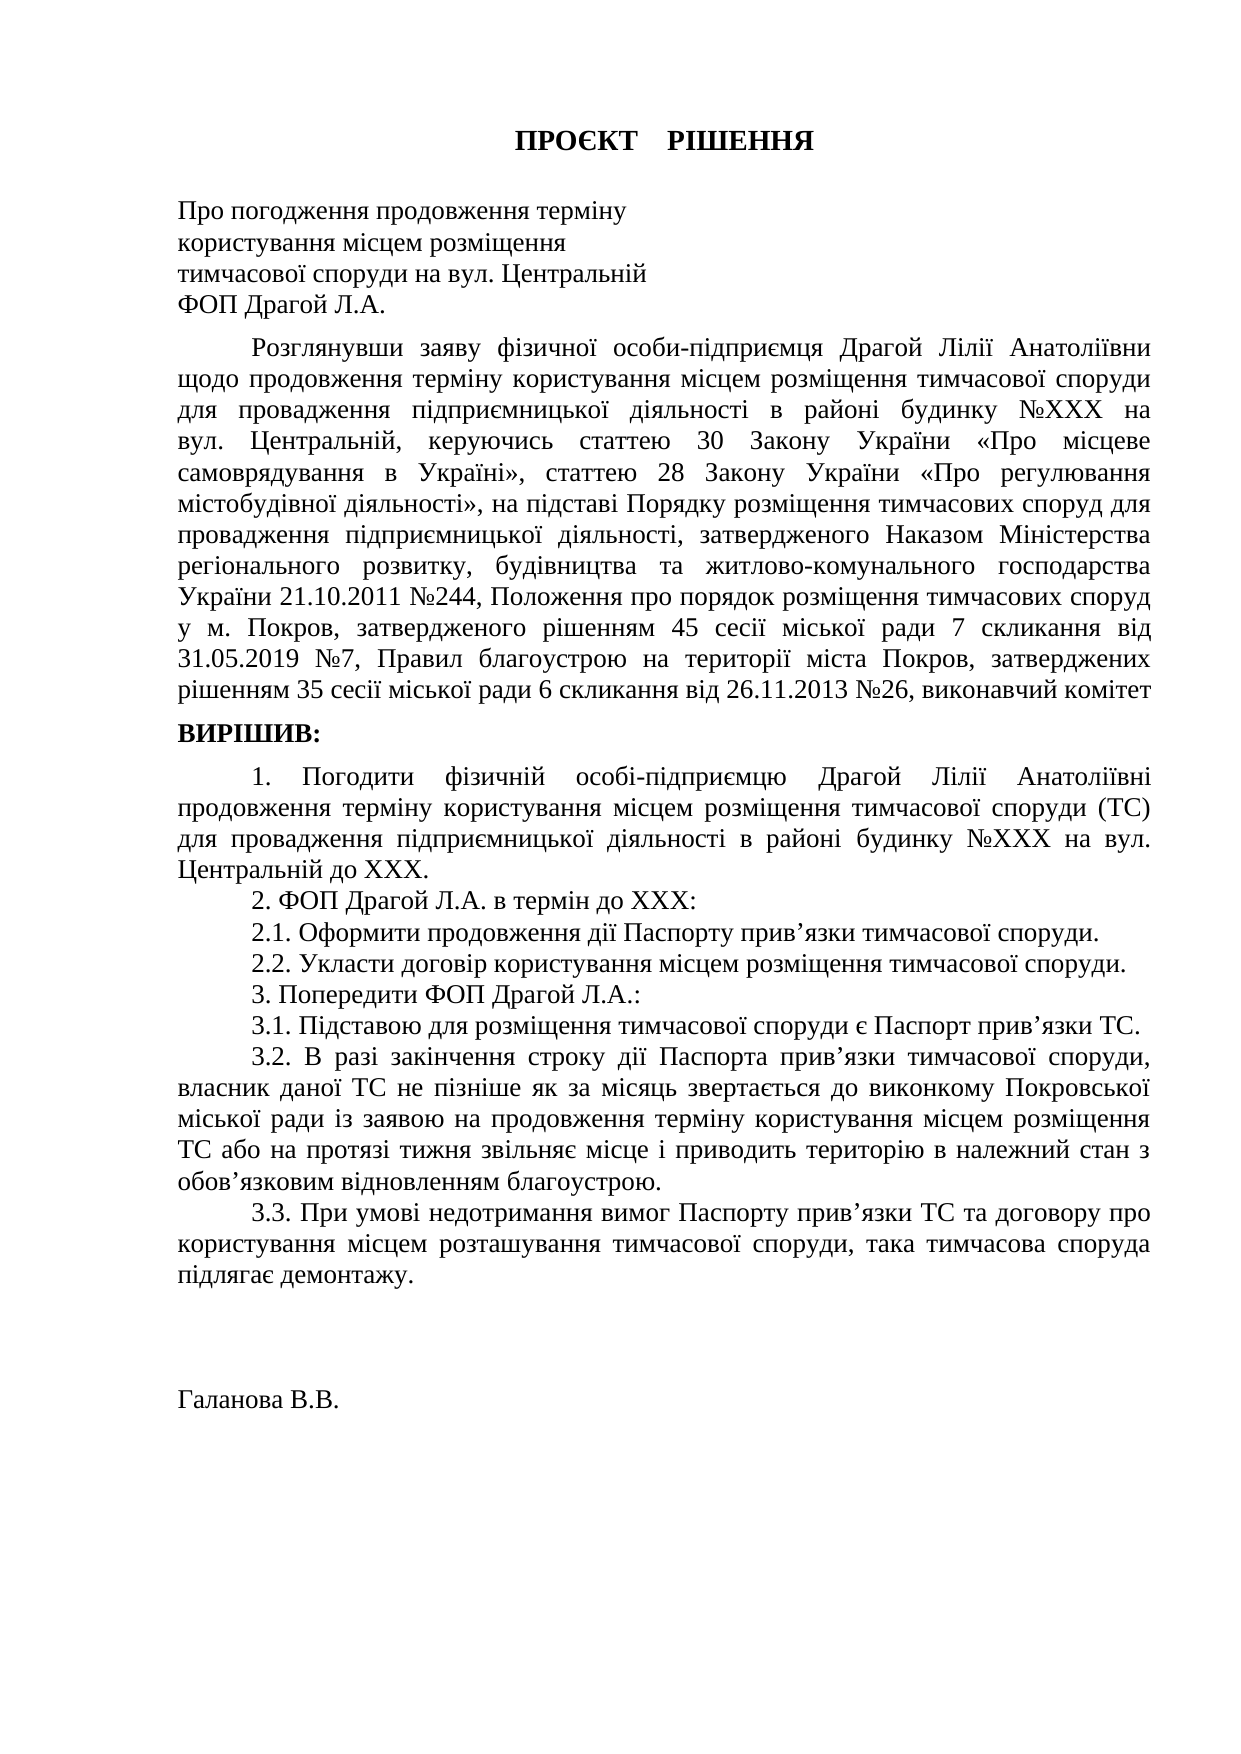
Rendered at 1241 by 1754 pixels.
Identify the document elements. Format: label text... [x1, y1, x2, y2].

text ПРОЄКТ РІШЕННЯ [177, 123, 1152, 156]
text 1. Погодити фізичній особі-підприємцю Драгой Лілії Анатоліївні продовження терміну користування місцем розміщення тимчасової споруди (ТС) для провадження підприємницької діяльності в районі будинку №ХХХ на вул. Центральній до ХХХ. [177, 760, 1152, 884]
text 3.1. Підставою для розміщення тимчасової споруди є Паспорт прив’язки ТС. [177, 1009, 1152, 1040]
text 3. Попередити ФОП Драгой Л.А.: [177, 978, 1152, 1009]
text 2. ФОП Драгой Л.А. в термін до ХХХ: [177, 884, 1152, 916]
text 3.3. При умові недотримання вимог Паспорту прив’язки ТС та договору про користування місцем розташування тимчасової споруди, така тимчасова споруда підлягає демонтажу. [177, 1196, 1152, 1289]
text Розглянувши заяву фізичної особи-підприємця Драгой Лілії Анатоліївни щодо продовження терміну користування місцем розміщення тимчасової споруди для провадження підприємницької діяльності в районі будинку №ХХХ на вул. Центральній, керуючись статтею 30 Закону України «Про місцеве самоврядування в Україні», статтею 28 Закону України «Про регулювання містобудівної діяльності», на підставі Порядку розміщення тимчасових споруд для провадження підприємницької діяльності, затвердженого Наказом Міністерства регіонального розвитку, будівництва та житлово-комунального господарства України 21.10.2011 №244, Положення про порядок розміщення тимчасових споруд у м. Покров, затвердженого рішенням 45 сесії міської ради 7 скликання від 31.05.2019 №7, Правил благоустрою на території міста Покров, затверджених рішенням 35 сесії міської ради 6 скликання від 26.11.2013 №26, виконавчий комітет [177, 331, 1152, 705]
text тимчасової споруди на вул. Центральній [177, 257, 1152, 288]
text ВИРІШИВ: [177, 717, 1152, 748]
text Про погодження продовження терміну [177, 194, 1152, 226]
text 2.1. Оформити продовження дії Паспорту прив’язки тимчасової споруди. [177, 916, 1152, 947]
text 3.2. В разі закінчення строку дії Паспорта прив’язки тимчасової споруди, власник даної ТС не пізніше як за місяць звертається до виконкому Покровської міської ради із заявою на продовження терміну користування місцем розміщення ТС або на протязі тижня звільняє місце і приводить територію в належний стан з обов’язковим відновленням благоустрою. [177, 1040, 1152, 1196]
text ФОП Драгой Л.А. [177, 288, 1152, 319]
text Галанова В.В. [177, 1383, 1152, 1414]
text 2.2. Укласти договір користування місцем розміщення тимчасової споруди. [177, 947, 1152, 978]
text користування місцем розміщення [177, 226, 1152, 257]
